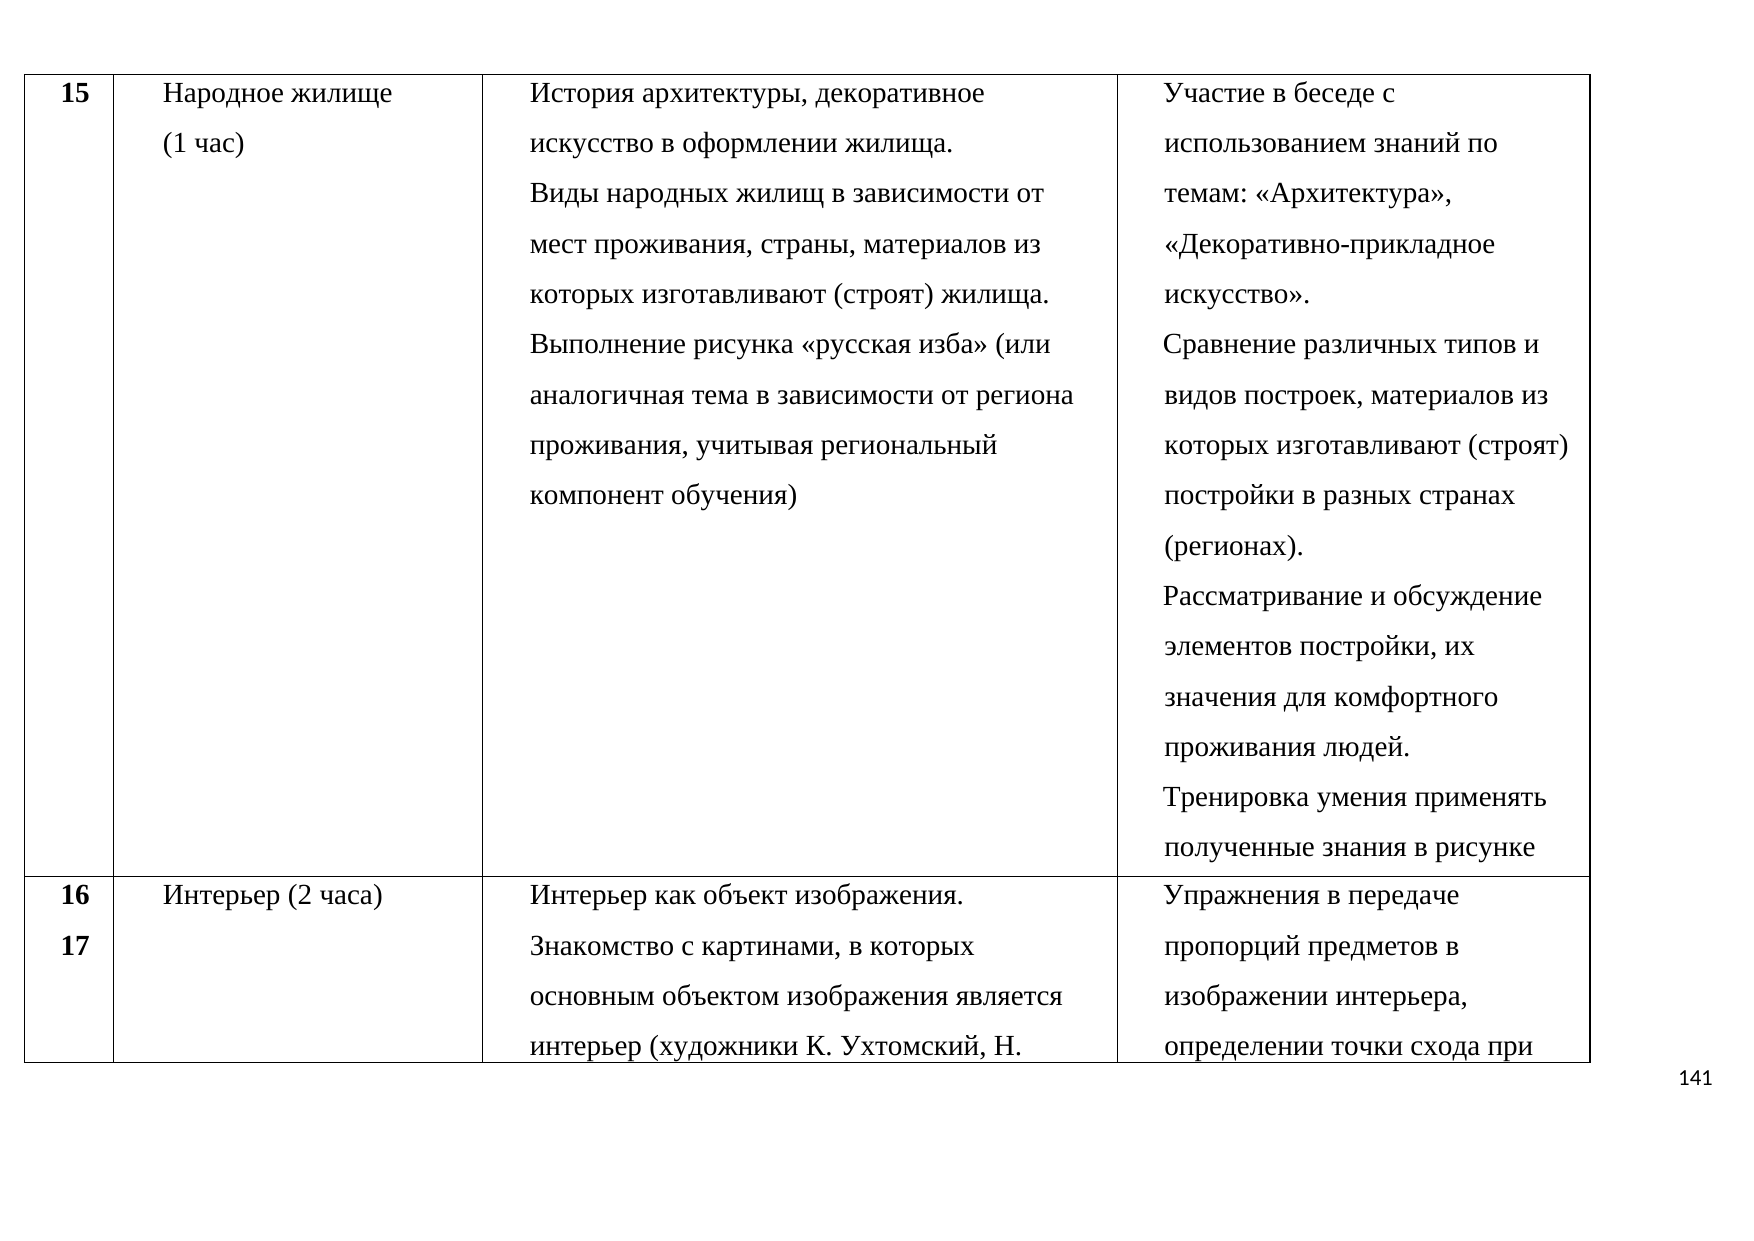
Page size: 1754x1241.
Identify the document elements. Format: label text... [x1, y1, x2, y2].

table_cell Участие в беседе с использованием знаний по темам: «Архитектура», «Декоративно-прикладное искусство». Сравнение различных типов и видов построек, материалов из которых изготавливают (строят) постройки в разных странах (регионах). Рассматривание и обсуждение элементов постройки, их значения для комфортного проживания людей. Тренировка умения применять полученные знания в рисунке [1118, 75, 1589, 876]
table_cell Народное жилище (1 час) [114, 75, 482, 876]
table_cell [1118, 877, 1589, 1062]
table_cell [483, 877, 1117, 1062]
table_cell 16 17 [25, 877, 113, 1062]
table_cell 15 [25, 75, 113, 876]
table_cell История архитектуры, декоративное искусство в оформлении жилища. Виды народных жилищ в зависимости от мест проживания, страны, материалов из которых изготавливают (строят) жилища. Выполнение рисунка «русская изба» (или аналогичная тема в зависимости от региона проживания, учитывая региональный компонент обучения) [483, 75, 1117, 876]
table_cell Интерьер (2 часа) [114, 877, 482, 1062]
